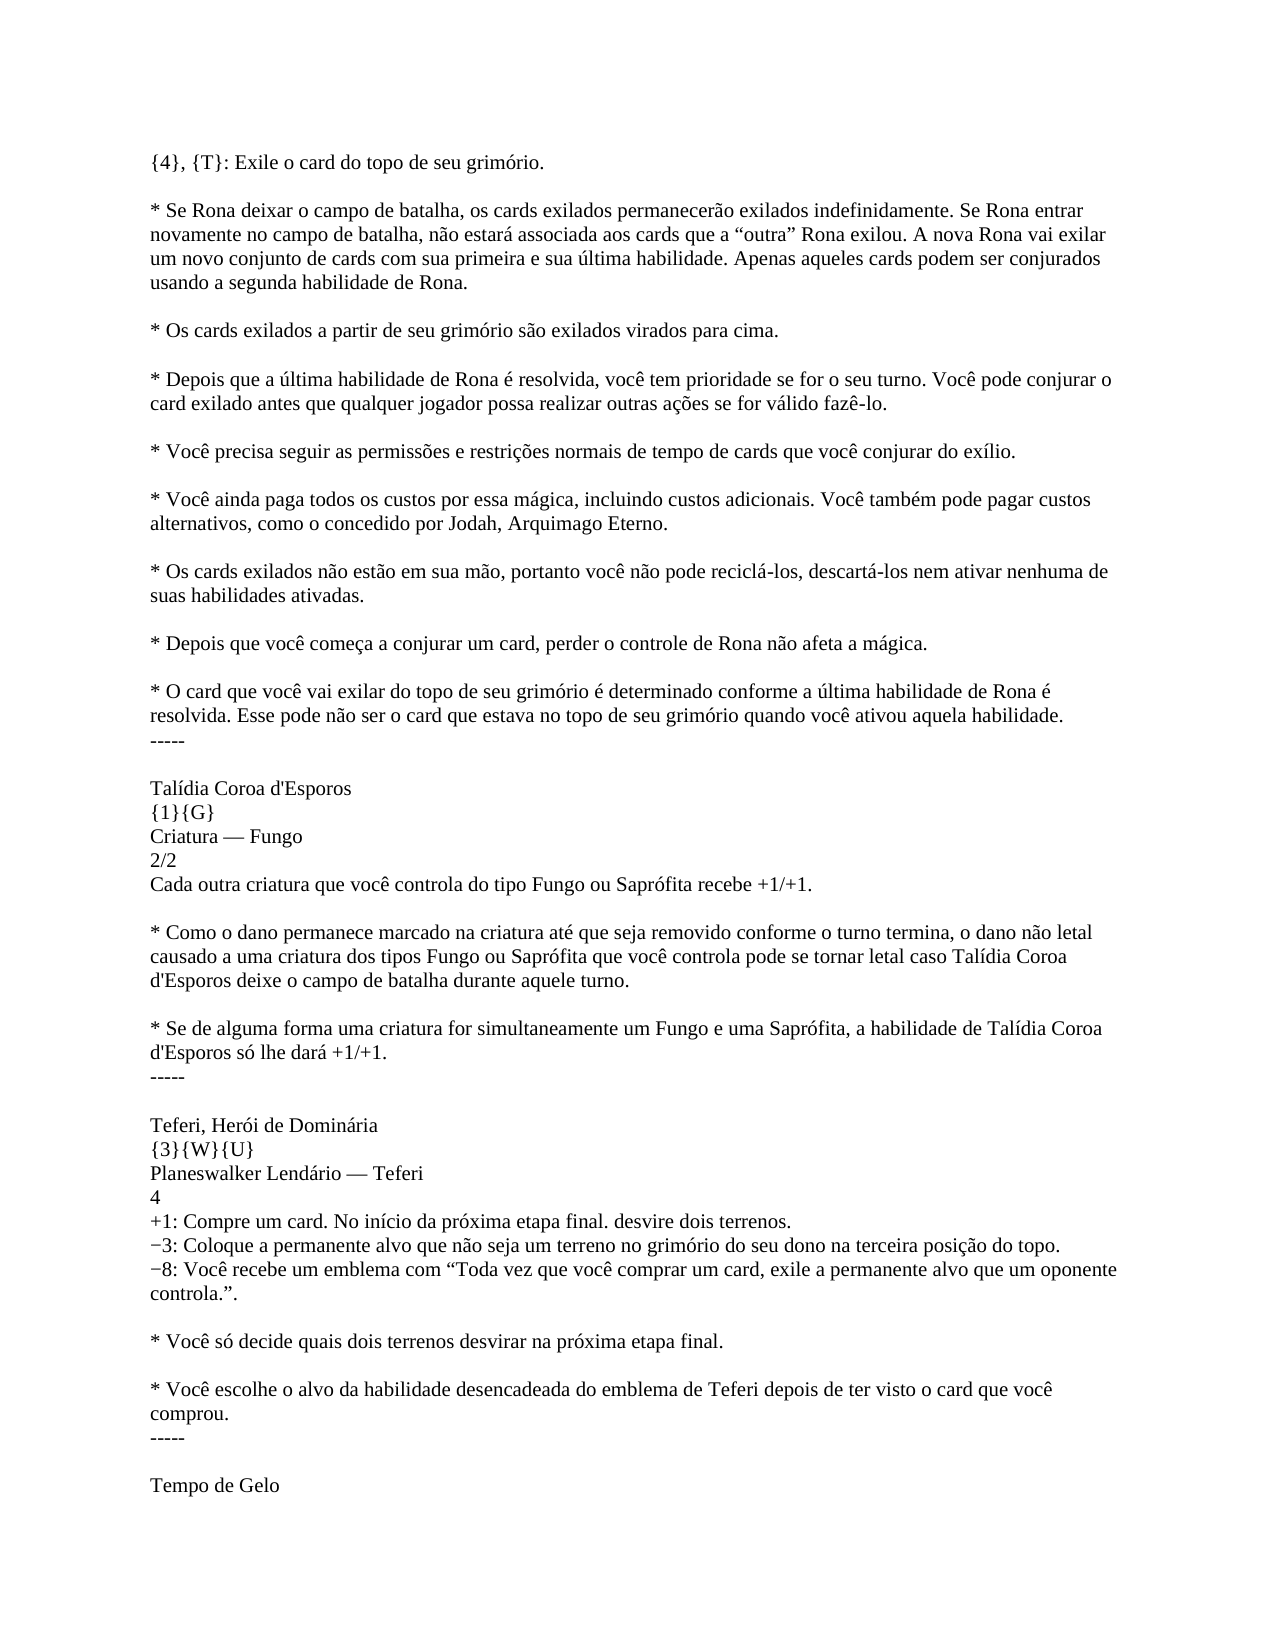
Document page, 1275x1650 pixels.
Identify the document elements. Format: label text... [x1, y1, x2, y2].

text Cada outra criatura que você controla do tipo Fungo ou Saprófita recebe +1/+1. [150, 872, 1125, 896]
text ‑‑‑‑‑ [150, 1425, 1125, 1449]
text * Depois que você começa a conjurar um card, perder o controle de Rona não afeta a mágica. [150, 631, 1125, 655]
text Planeswalker Lendário — Teferi [150, 1161, 1125, 1185]
text Tempo de Gelo [150, 1473, 1125, 1497]
text * Os cards exilados a partir de seu grimório são exilados virados para cima. [150, 318, 1125, 342]
text * Se de alguma forma uma criatura for simultaneamente um Fungo e uma Saprófita, a habilidade de Talídia Coroa d'Esporos só lhe dará +1/+1. [150, 1016, 1125, 1064]
text {3}{W}{U} [150, 1137, 1125, 1161]
text * Você escolhe o alvo da habilidade desencadeada do emblema de Teferi depois de ter visto o card que você comprou. [150, 1377, 1125, 1425]
text −3: Coloque a permanente alvo que não seja um terreno no grimório do seu dono na terceira posição do topo. [150, 1233, 1125, 1257]
text −8: Você recebe um emblema com “Toda vez que você comprar um card, exile a permanente alvo que um oponente controla.”. [150, 1257, 1125, 1305]
text Teferi, Herói de Dominária [150, 1112, 1125, 1137]
text * Você precisa seguir as permissões e restrições normais de tempo de cards que você conjurar do exílio. [150, 439, 1125, 463]
text Talídia Coroa d'Esporos [150, 776, 1125, 800]
text * Os cards exilados não estão em sua mão, portanto você não pode reciclá‑los, descartá‑los nem ativar nenhuma de suas habilidades ativadas. [150, 559, 1125, 607]
text Criatura — Fungo [150, 824, 1125, 848]
text 4 [150, 1185, 1125, 1209]
text * Você só decide quais dois terrenos desvirar na próxima etapa final. [150, 1329, 1125, 1353]
text +1: Compre um card. No início da próxima etapa final. desvire dois terrenos. [150, 1209, 1125, 1233]
text 2/2 [150, 848, 1125, 872]
text * Você ainda paga todos os custos por essa mágica, incluindo custos adicionais. Você também pode pagar custos alternativos, como o concedido por Jodah, Arquimago Eterno. [150, 487, 1125, 535]
text {1}{G} [150, 800, 1125, 824]
text ‑‑‑‑‑ [150, 727, 1125, 752]
text * Se Rona deixar o campo de batalha, os cards exilados permanecerão exilados indefinidamente. Se Rona entrar novamente no campo de batalha, não estará associada aos cards que a “outra” Rona exilou. A nova Rona vai exilar um novo conjunto de cards com sua primeira e sua última habilidade. Apenas aqueles cards podem ser conjurados usando a segunda habilidade de Rona. [150, 198, 1125, 294]
text * Como o dano permanece marcado na criatura até que seja removido conforme o turno termina, o dano não letal causado a uma criatura dos tipos Fungo ou Saprófita que você controla pode se tornar letal caso Talídia Coroa d'Esporos deixe o campo de batalha durante aquele turno. [150, 920, 1125, 992]
text {4}, {T}: Exile o card do topo de seu grimório. [150, 150, 1125, 174]
text ‑‑‑‑‑ [150, 1064, 1125, 1088]
text * Depois que a última habilidade de Rona é resolvida, você tem prioridade se for o seu turno. Você pode conjurar o card exilado antes que qualquer jogador possa realizar outras ações se for válido fazê‑lo. [150, 367, 1125, 415]
text * O card que você vai exilar do topo de seu grimório é determinado conforme a última habilidade de Rona é resolvida. Esse pode não ser o card que estava no topo de seu grimório quando você ativou aquela habilidade. [150, 679, 1125, 727]
